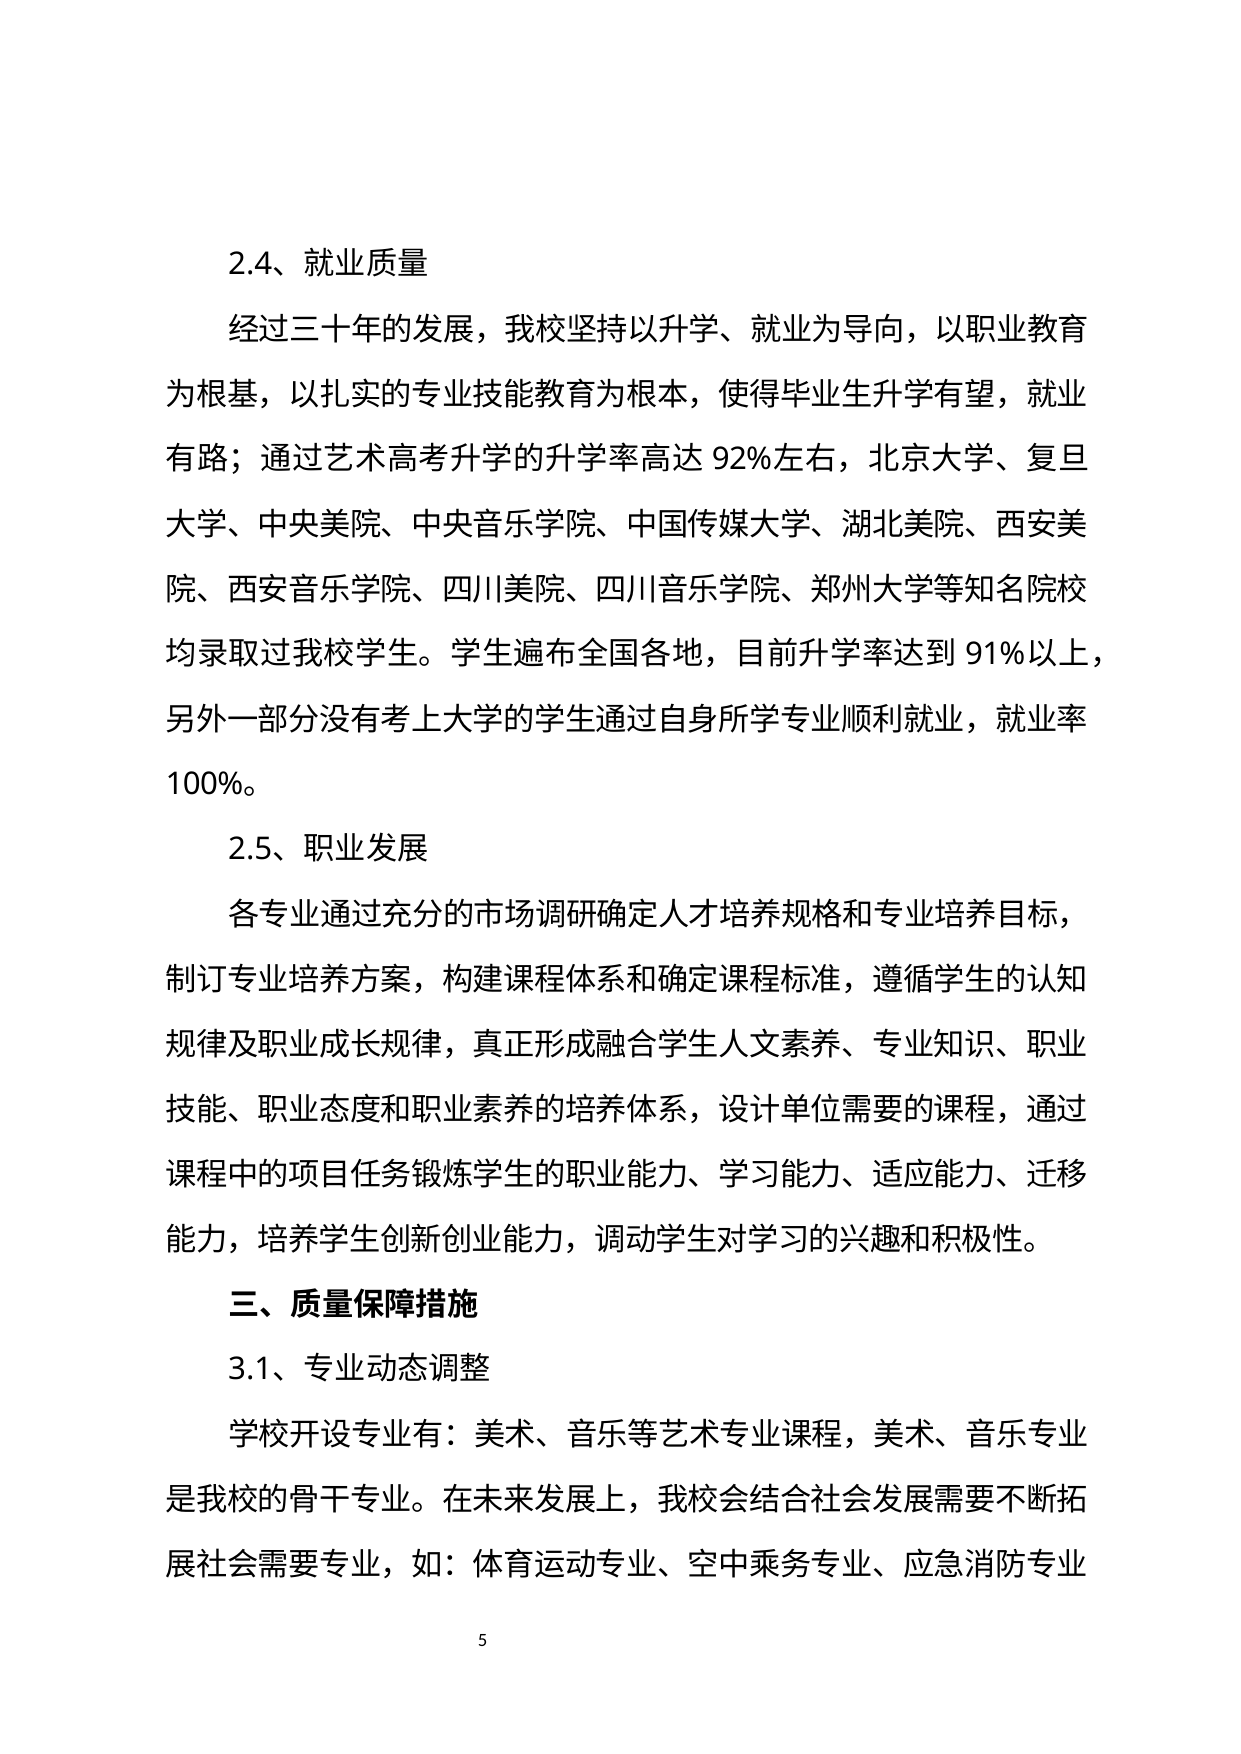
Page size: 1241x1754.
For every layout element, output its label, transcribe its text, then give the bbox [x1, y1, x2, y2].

text 3.1、专业动态调整 [165, 1334, 1090, 1399]
text 经过三十年的发展，我校坚持以升学、就业为导向，以职业教育为根基，以扎实的专业技能教育为根本，使得毕业生升学有望，就业有路；通过艺术高考升学的升学率高达92%左右，北京大学、复旦大学、中央美院、中央音乐学院、中国传媒大学、湖北美院、西安美院、西安音乐学院、四川美院、四川音乐学院、郑州大学等知名院校均录取过我校学生。学生遍布全国各地，目前升学率达到91%以上，另外一部分没有考上大学的学生通过自身所学专业顺利就业，就业率100%。 [165, 294, 1090, 814]
text 三、质量保障措施 [165, 1269, 1090, 1334]
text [165, 1399, 1090, 1594]
text 2.5、职业发展 [165, 814, 1090, 879]
text 各专业通过充分的市场调研确定人才培养规格和专业培养目标，制订专业培养方案，构建课程体系和确定课程标准，遵循学生的认知规律及职业成长规律，真正形成融合学生人文素养、专业知识、职业技能、职业态度和职业素养的培养体系，设计单位需要的课程，通过课程中的项目任务锻炼学生的职业能力、学习能力、适应能力、迁移能力，培养学生创新创业能力，调动学生对学习的兴趣和积极性。 [165, 879, 1090, 1269]
text 2.4、就业质量 [165, 229, 1090, 294]
